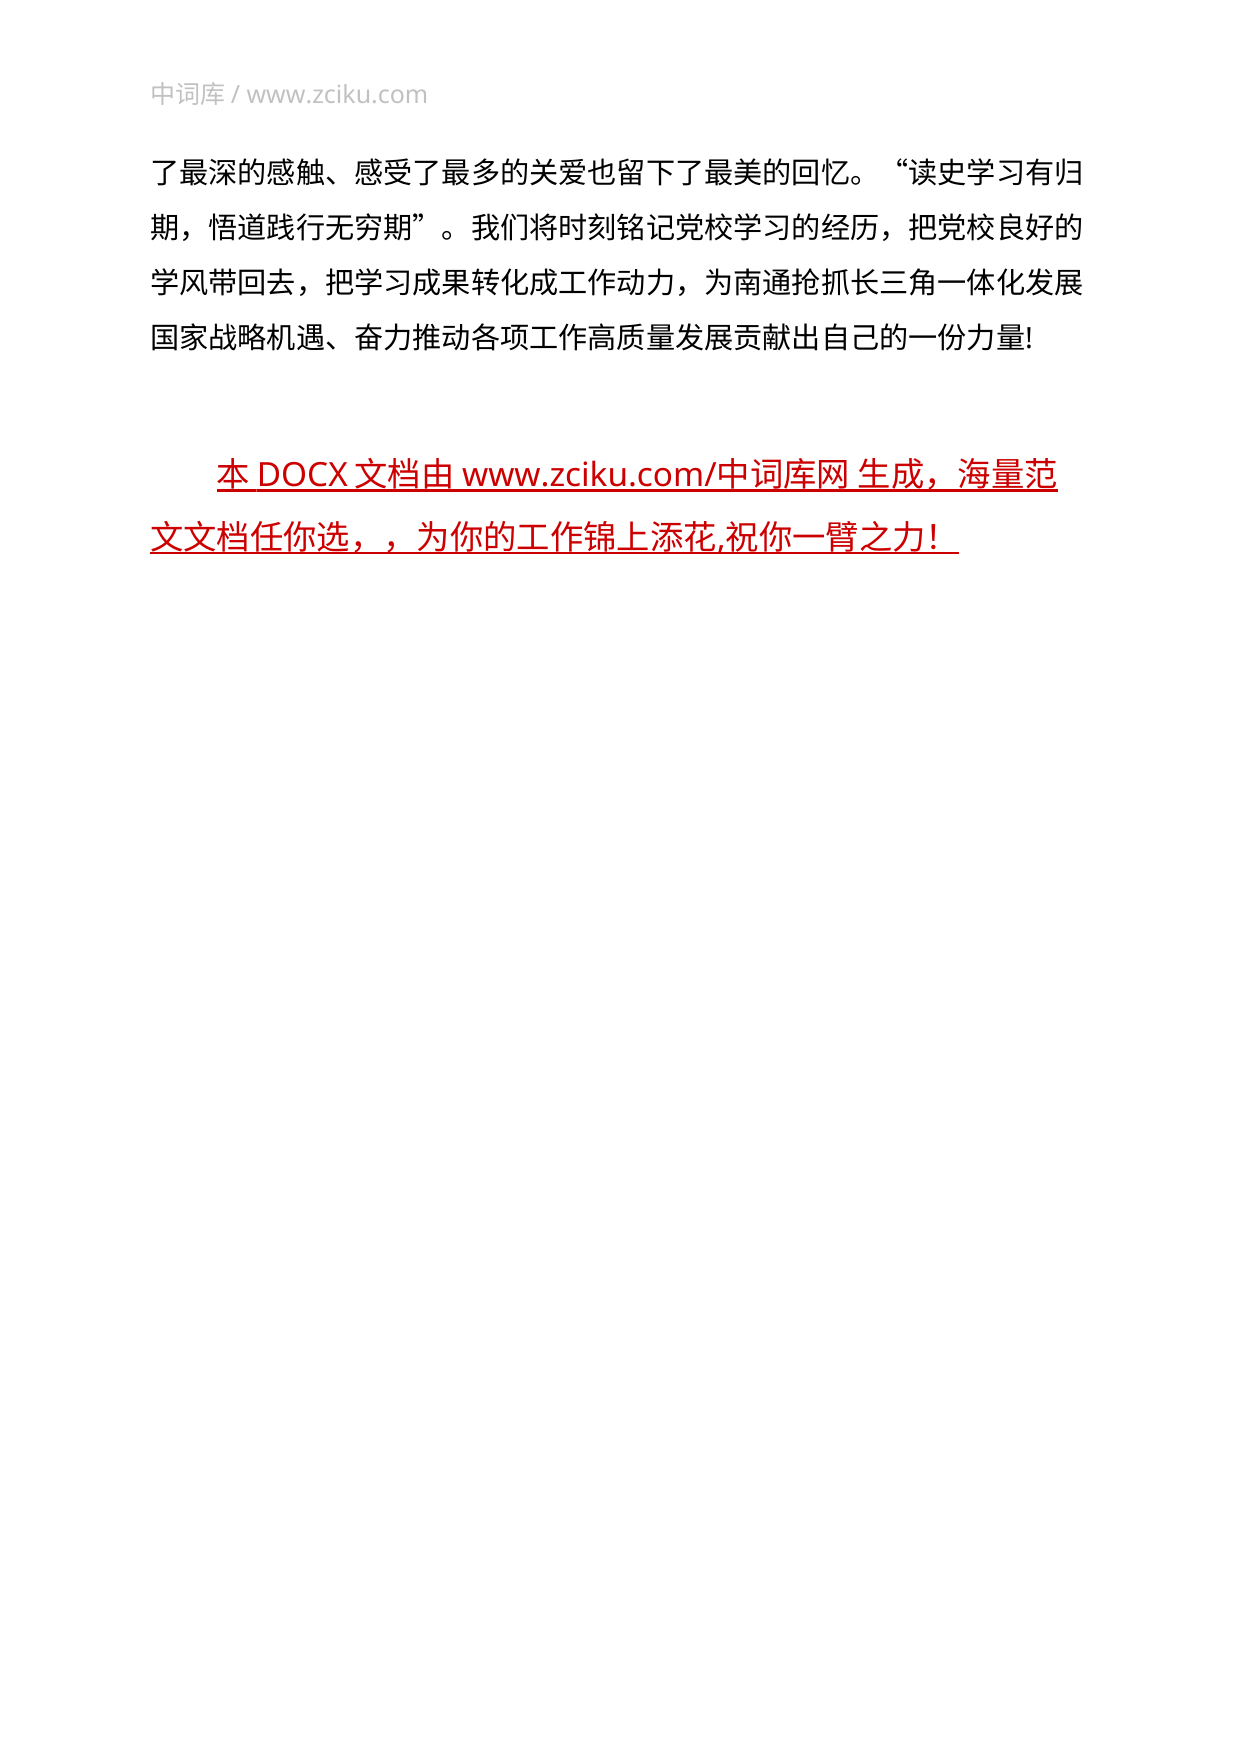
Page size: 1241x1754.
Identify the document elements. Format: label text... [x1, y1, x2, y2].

text 本DOCX文档由 www.zciku.com/中词库网 生成，海量范文文档任你选，，为你的工作锦上添花,祝你一臂之力！ [150, 448, 1090, 559]
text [150, 150, 1090, 357]
